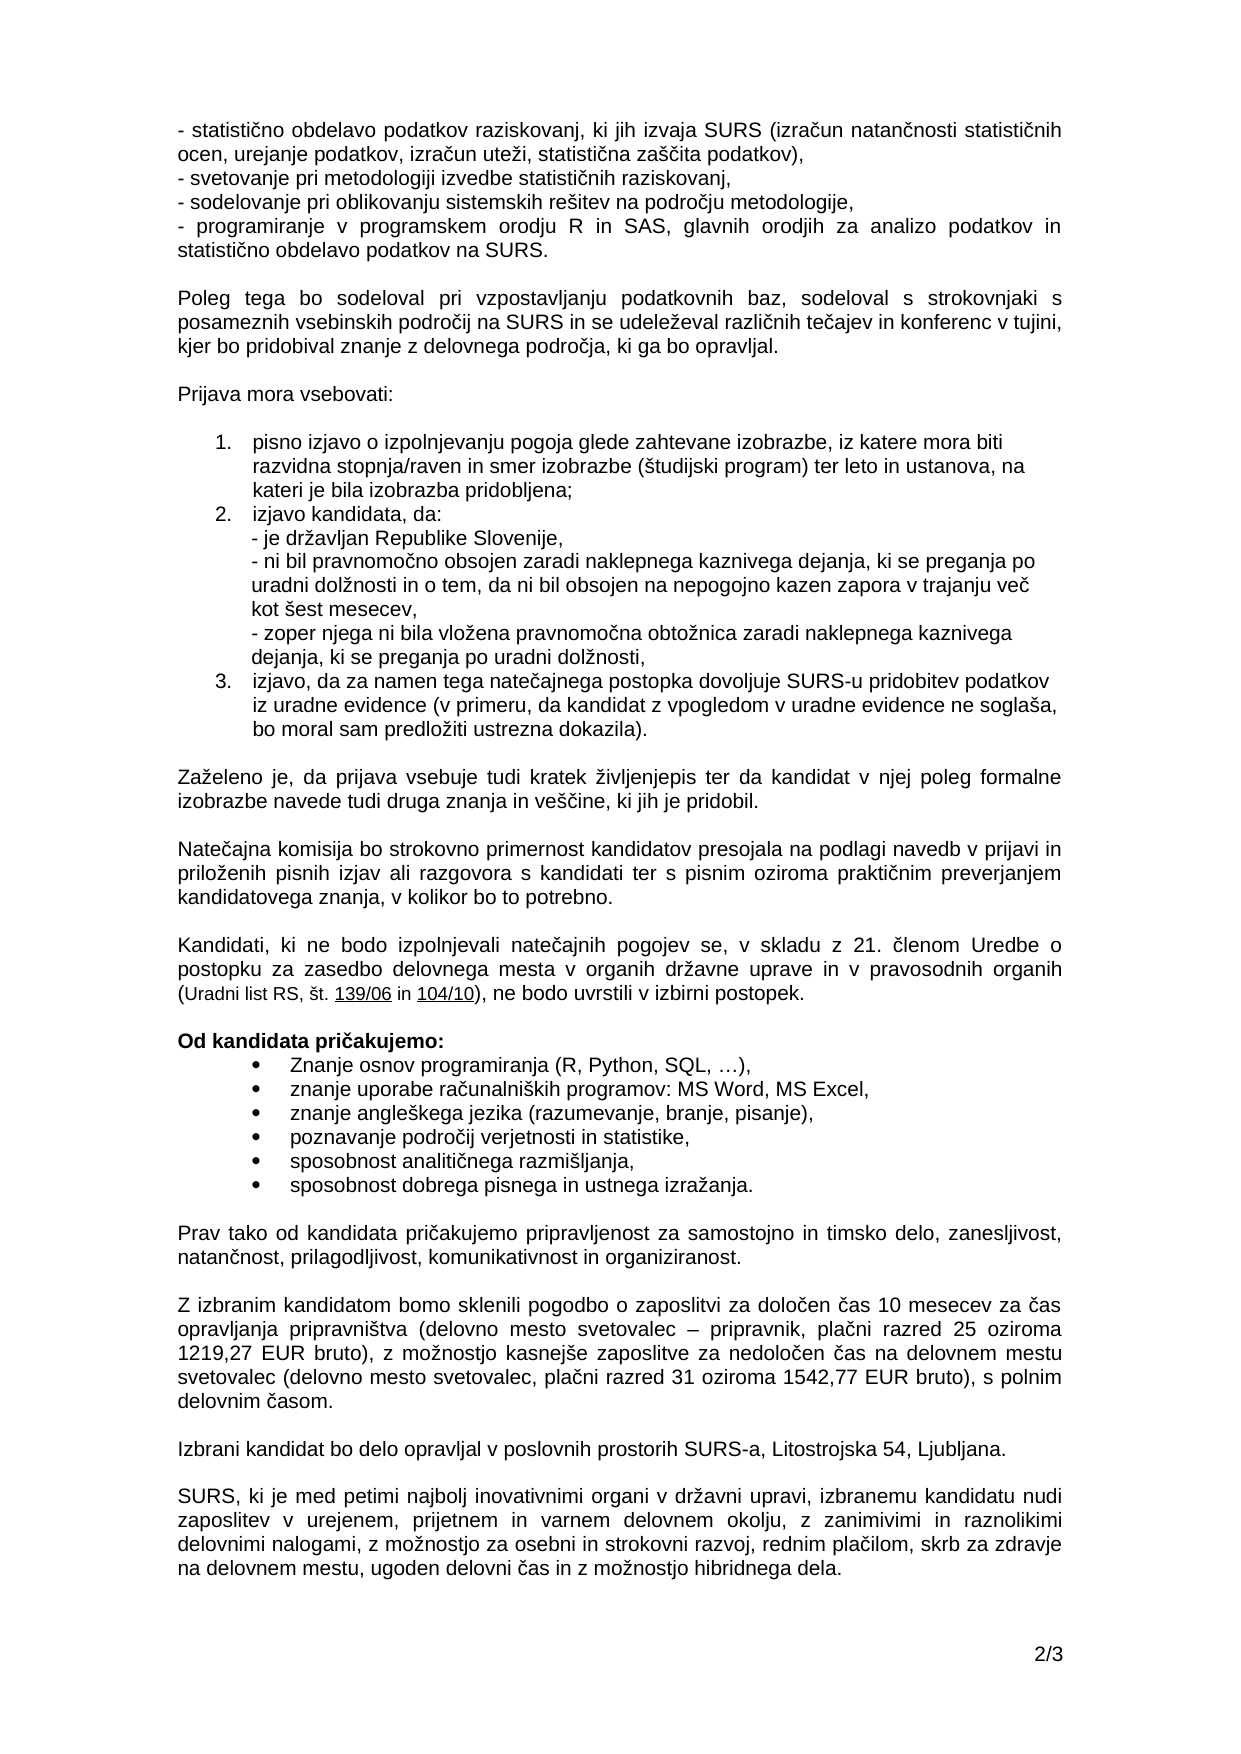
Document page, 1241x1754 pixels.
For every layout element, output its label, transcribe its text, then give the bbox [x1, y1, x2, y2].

list poznavanje področij verjetnosti in statistike, [252, 1125, 1063, 1149]
text - je državljan Republike Slovenije, [215, 525, 1063, 549]
list znanje angleškega jezika (razumevanje, branje, pisanje), [252, 1101, 1063, 1125]
list sposobnost analitičnega razmišljanja, [252, 1149, 1063, 1173]
text - statistično obdelavo podatkov raziskovanj, ki jih izvaja SURS (izračun natančnosti statističnih ocen, urejanje podatkov, izračun uteži, statistična zaščita podatkov), [177, 118, 1063, 166]
text Prijava mora vsebovati: [177, 382, 1063, 406]
list sposobnost dobrega pisnega in ustnega izražanja. [252, 1173, 1063, 1197]
text Od kandidata pričakujemo: [177, 1028, 1063, 1052]
text - zoper njega ni bila vložena pravnomočna obtožnica zaradi naklepnega kaznivega dejanja, ki se preganja po uradni dolžnosti, [251, 621, 1063, 669]
list izjavo kandidata, da: [215, 501, 1063, 525]
text Kandidati, ki ne bodo izpolnjevali natečajnih pogojev se, v skladu z 21. členom Uredbe o postopku za zasedbo delovnega mesta v organih državne uprave in v pravosodnih organih (Uradni list RS, št. 139/06 in 104/10), ne bodo uvrstili v izbirni postopek. [177, 933, 1063, 1004]
text - ni bil pravnomočno obsojen zaradi naklepnega kaznivega dejanja, ki se preganja po uradni dolžnosti in o tem, da ni bil obsojen na nepogojno kazen zapora v trajanju več kot šest mesecev, [251, 549, 1063, 621]
list izjavo, da za namen tega natečajnega postopka dovoljuje SURS-u pridobitev podatkov iz uradne evidence (v primeru, da kandidat z vpogledom v uradne evidence ne soglaša, bo moral sam predložiti ustrezna dokazila). [215, 669, 1063, 741]
text Poleg tega bo sodeloval pri vzpostavljanju podatkovnih baz, sodeloval s strokovnjaki s posameznih vsebinskih področij na SURS in se udeleževal različnih tečajev in konferenc v tujini, kjer bo pridobival znanje z delovnega področja, ki ga bo opravljal. [177, 286, 1063, 358]
text Zaželeno je, da prijava vsebuje tudi kratek življenjepis ter da kandidat v njej poleg formalne izobrazbe navede tudi druga znanja in veščine, ki jih je pridobil. [177, 765, 1063, 813]
text Prav tako od kandidata pričakujemo pripravljenost za samostojno in timsko delo, zanesljivost, natančnost, prilagodljivost, komunikativnost in organiziranost. [177, 1221, 1063, 1269]
list znanje uporabe računalniških programov: MS Word, MS Excel, [252, 1077, 1063, 1101]
text Z izbranim kandidatom bomo sklenili pogodbo o zaposlitvi za določen čas 10 mesecev za čas opravljanja pripravništva (delovno mesto svetovalec – pripravnik, plačni razred 25 oziroma 1219,27 EUR bruto), z možnostjo kasnejše zaposlitve za nedoločen čas na delovnem mestu svetovalec (delovno mesto svetovalec, plačni razred 31 oziroma 1542,77 EUR bruto), s polnim delovnim časom. [177, 1293, 1063, 1412]
text - svetovanje pri metodologiji izvedbe statističnih raziskovanj, [177, 166, 1063, 190]
text Izbrani kandidat bo delo opravljal v poslovnih prostorih SURS-a, Litostrojska 54, Ljubljana. [177, 1436, 1063, 1460]
text - programiranje v programskem orodju R in SAS, glavnih orodjih za analizo podatkov in statistično obdelavo podatkov na SURS. [177, 214, 1063, 262]
list pisno izjavo o izpolnjevanju pogoja glede zahtevane izobrazbe, iz katere mora biti razvidna stopnja/raven in smer izobrazbe (študijski program) ter leto in ustanova, na kateri je bila izobrazba pridobljena; [215, 429, 1063, 501]
text Natečajna komisija bo strokovno primernost kandidatov presojala na podlagi navedb v prijavi in priloženih pisnih izjav ali razgovora s kandidati ter s pisnim oziroma praktičnim preverjanjem kandidatovega znanja, v kolikor bo to potrebno. [177, 837, 1063, 909]
text - sodelovanje pri oblikovanju sistemskih rešitev na področju metodologije, [177, 190, 1063, 214]
text SURS, ki je med petimi najbolj inovativnimi organi v državni upravi, izbranemu kandidatu nudi zaposlitev v urejenem, prijetnem in varnem delovnem okolju, z zanimivimi in raznolikimi delovnimi nalogami, z možnostjo za osebni in strokovni razvoj, rednim plačilom, skrb za zdravje na delovnem mestu, ugoden delovni čas in z možnostjo hibridnega dela. [177, 1484, 1063, 1580]
list Znanje osnov programiranja (R, Python, SQL, …), [252, 1052, 1063, 1077]
